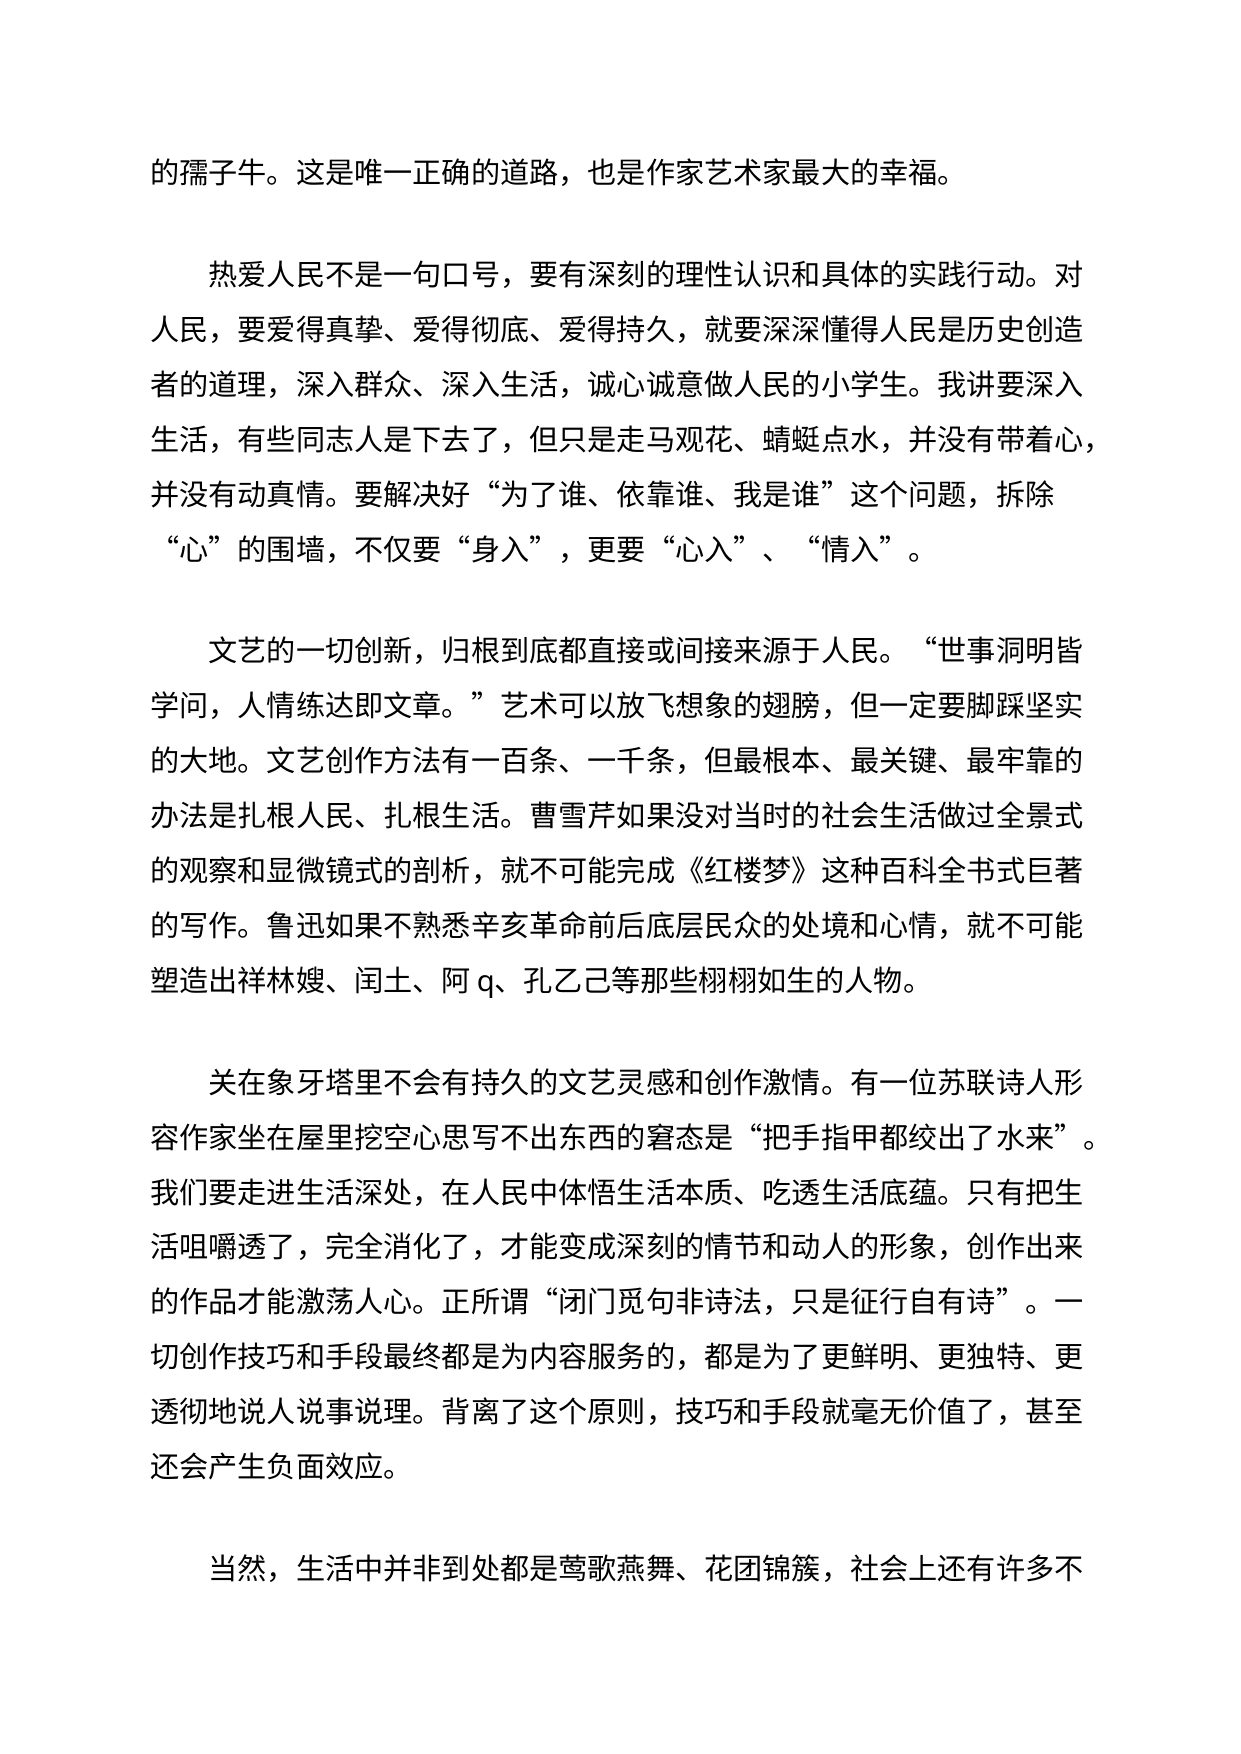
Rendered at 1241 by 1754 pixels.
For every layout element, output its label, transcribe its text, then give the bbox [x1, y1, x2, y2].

text 热爱人民不是一句口号，要有深刻的理性认识和具体的实践行动。对人民，要爱得真挚、爱得彻底、爱得持久，就要深深懂得人民是历史创造者的道理，深入群众、深入生活，诚心诚意做人民的小学生。我讲要深入生活，有些同志人是下去了，但只是走马观花、蜻蜓点水，并没有带着心，并没有动真情。要解决好“为了谁、依靠谁、我是谁”这个问题，拆除“心”的围墙，不仅要“身入”，更要“心入”、“情入”。 [150, 252, 1090, 568]
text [150, 1545, 1090, 1588]
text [150, 150, 1090, 192]
text 文艺的一切创新，归根到底都直接或间接来源于人民。“世事洞明皆学问，人情练达即文章。”艺术可以放飞想象的翅膀，但一定要脚踩坚实的大地。文艺创作方法有一百条、一千条，但最根本、最关键、最牢靠的办法是扎根人民、扎根生活。曹雪芹如果没对当时的社会生活做过全景式的观察和显微镜式的剖析，就不可能完成《红楼梦》这种百科全书式巨著的写作。鲁迅如果不熟悉辛亥革命前后底层民众的处境和心情，就不可能塑造出祥林嫂、闰土、阿q、孔乙己等那些栩栩如生的人物。 [150, 628, 1090, 1000]
text 关在象牙塔里不会有持久的文艺灵感和创作激情。有一位苏联诗人形容作家坐在屋里挖空心思写不出东西的窘态是“把手指甲都绞出了水来”。我们要走进生活深处，在人民中体悟生活本质、吃透生活底蕴。只有把生活咀嚼透了，完全消化了，才能变成深刻的情节和动人的形象，创作出来的作品才能激荡人心。正所谓“闭门觅句非诗法，只是征行自有诗”。一切创作技巧和手段最终都是为内容服务的，都是为了更鲜明、更独特、更透彻地说人说事说理。背离了这个原则，技巧和手段就毫无价值了，甚至还会产生负面效应。 [150, 1059, 1090, 1486]
